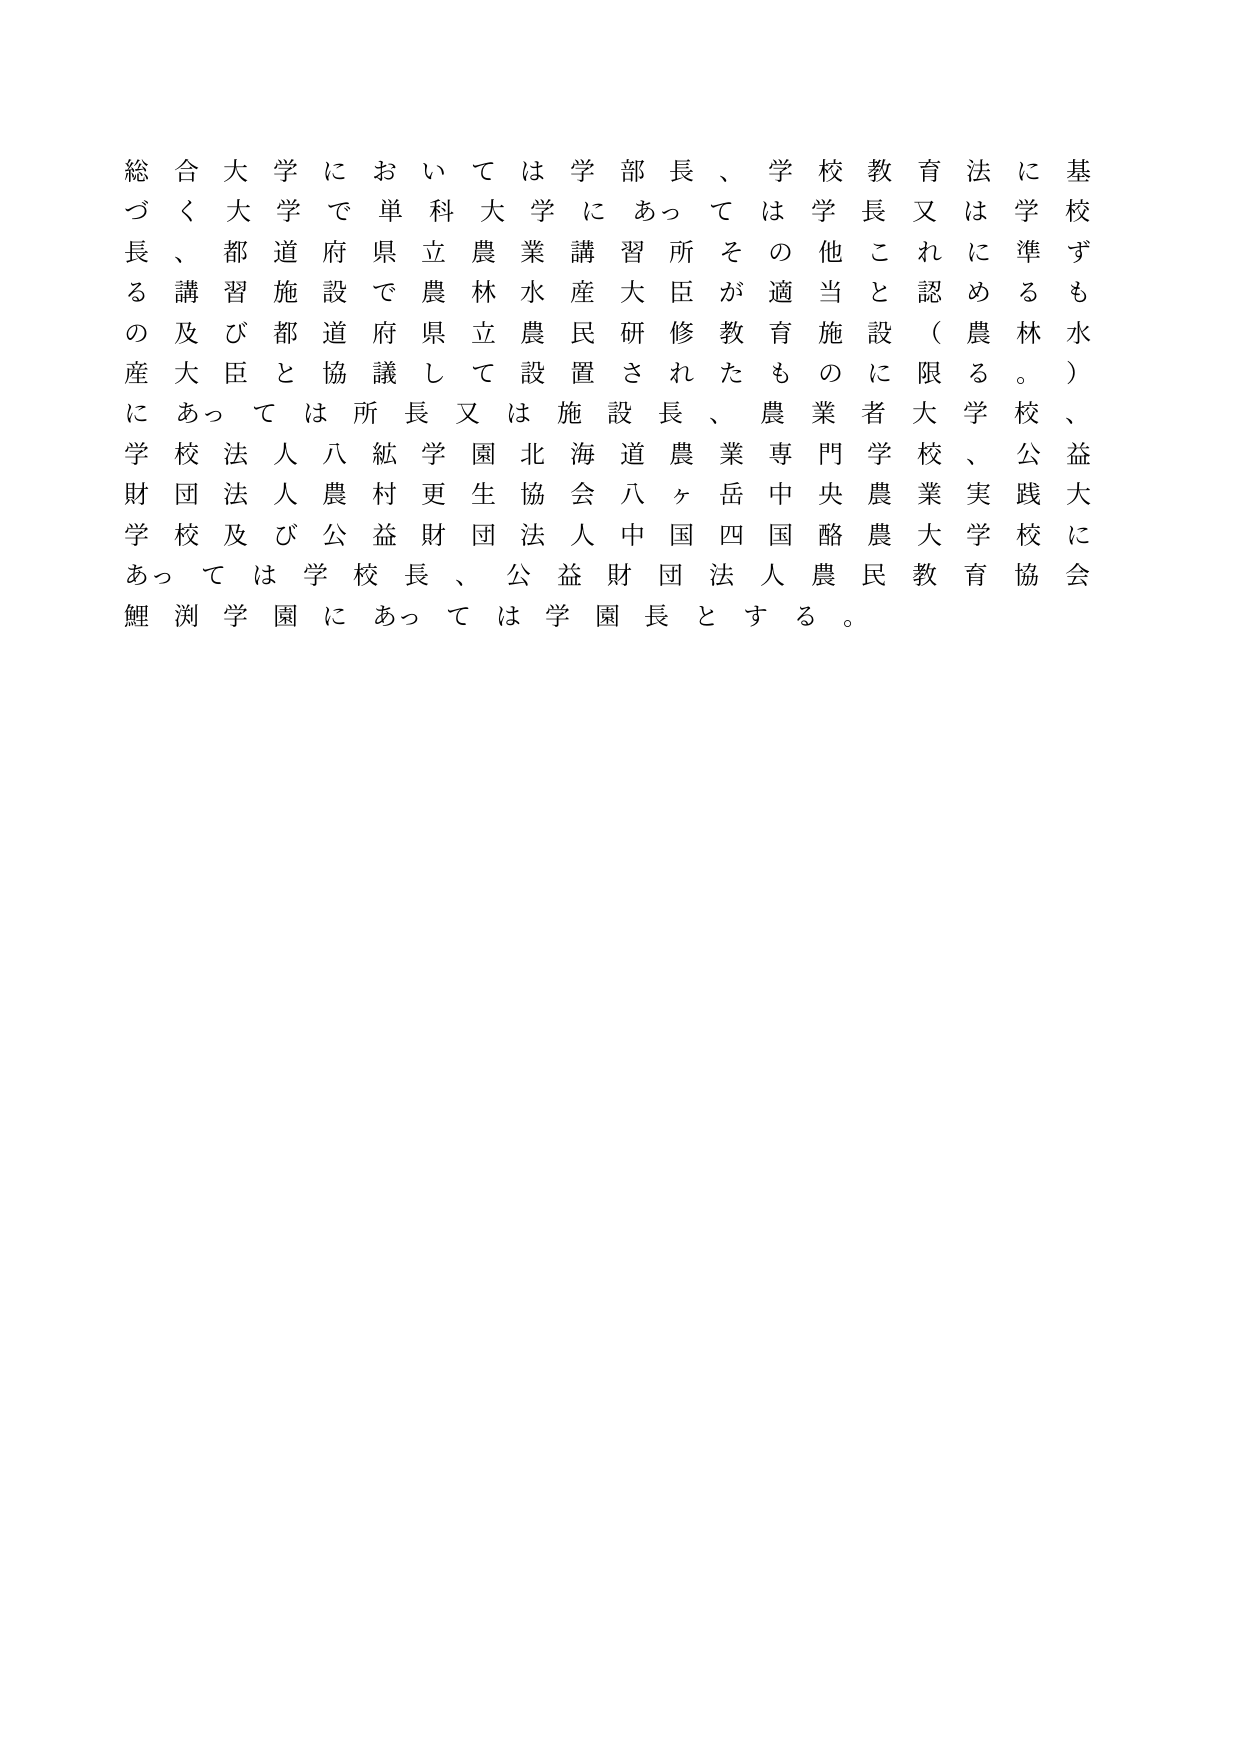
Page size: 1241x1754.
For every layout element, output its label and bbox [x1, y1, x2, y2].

text [124, 149, 1116, 634]
